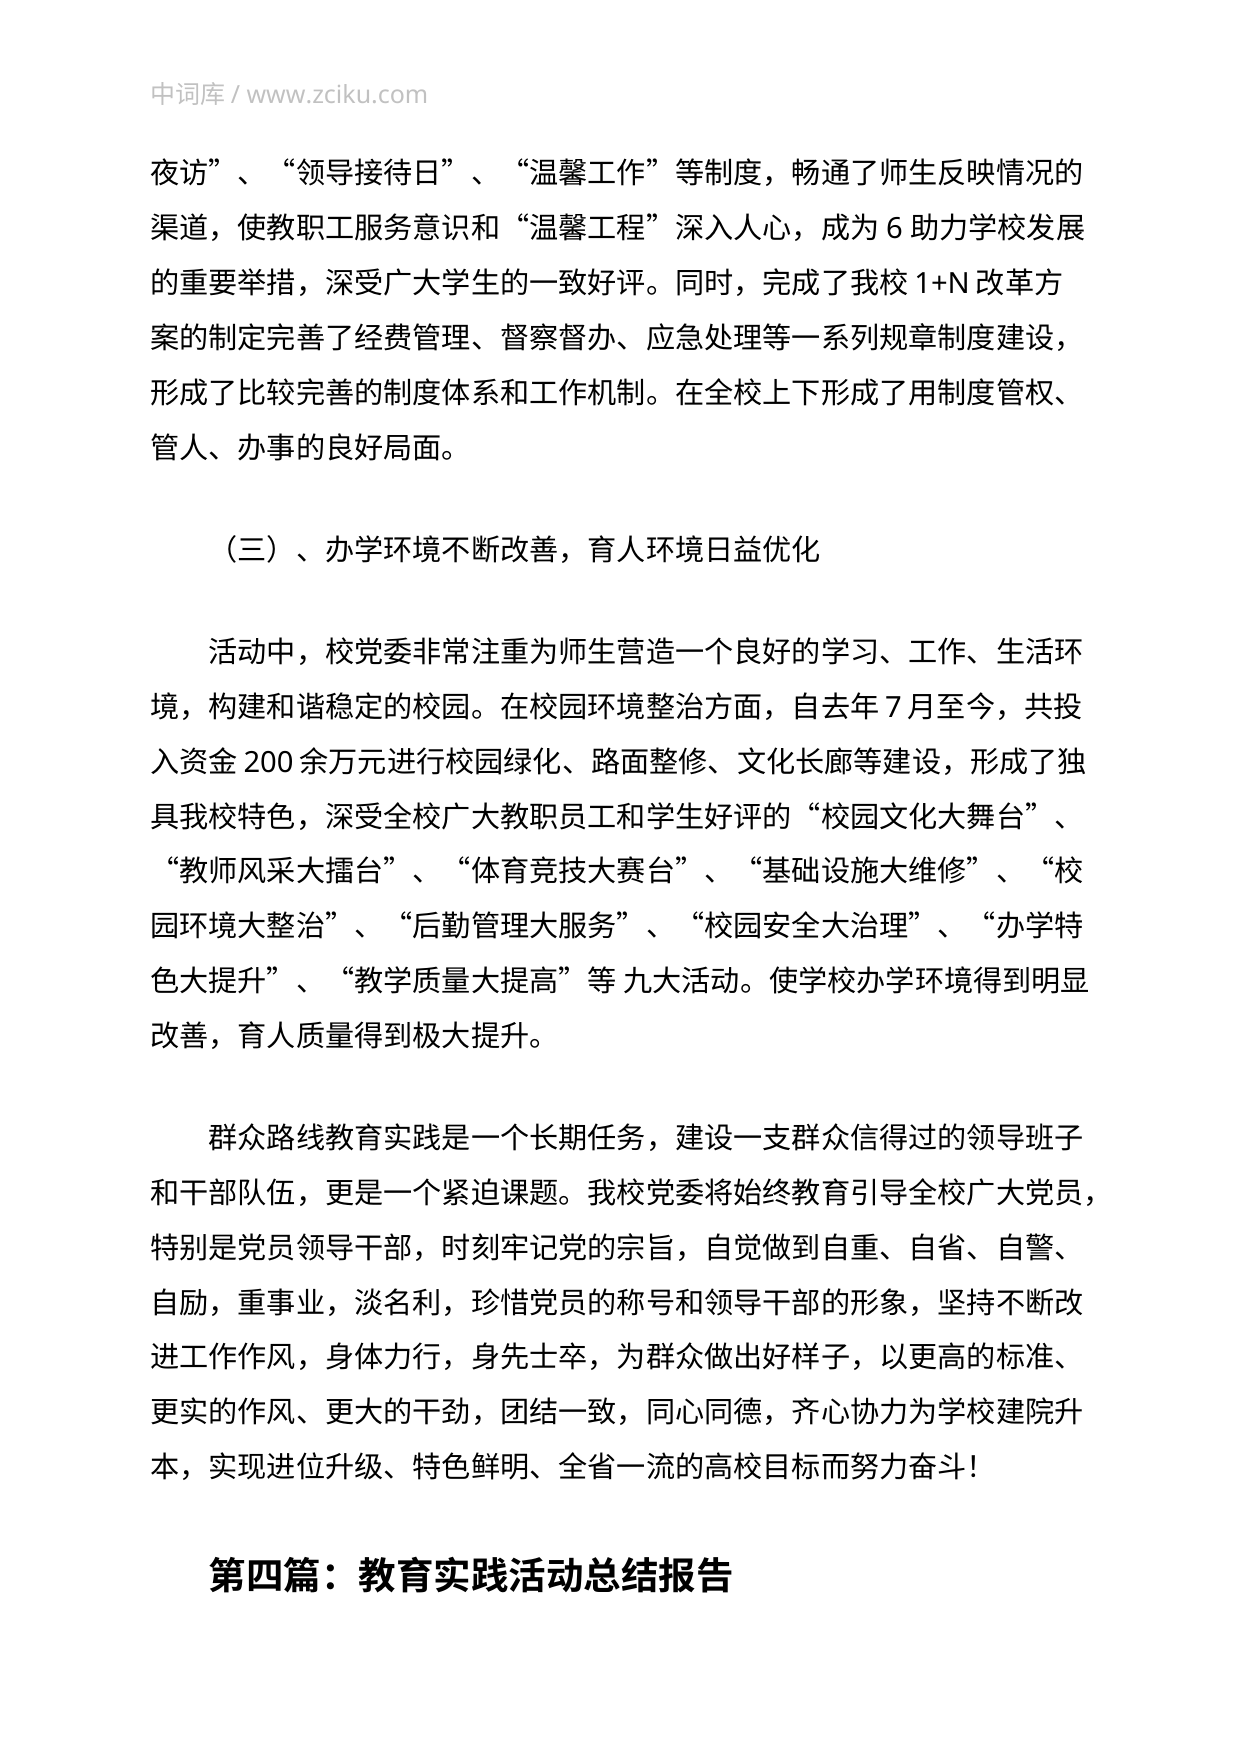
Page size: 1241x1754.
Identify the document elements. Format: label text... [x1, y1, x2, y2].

text 群众路线教育实践是一个长期任务，建设一支群众信得过的领导班子和干部队伍，更是一个紧迫课题。我校党委将始终教育引导全校广大党员，特别是党员领导干部，时刻牢记党的宗旨，自觉做到自重、自省、自警、自励，重事业，淡名利，珍惜党员的称号和领导干部的形象，坚持不断改进工作作风，身体力行，身先士卒，为群众做出好样子，以更高的标准、更实的作风、更大的干劲，团结一致，同心同德，齐心协力为学校建院升本，实现进位升级、特色鲜明、全省一流的高校目标而努力奋斗！ [150, 1114, 1090, 1486]
text 第四篇：教育实践活动总结报告 [150, 1546, 1090, 1600]
text 活动中，校党委非常注重为师生营造一个良好的学习、工作、生活环境，构建和谐稳定的校园。在校园环境整治方面，自去年7月至今，共投入资金200余万元进行校园绿化、路面整修、文化长廊等建设，形成了独具我校特色，深受全校广大教职员工和学生好评的“校园文化大舞台”、“教师风采大擂台”、“体育竞技大赛台”、“基础设施大维修”、“校园环境大整治”、“后勤管理大服务”、“校园安全大治理”、“办学特色大提升”、“教学质量大提高”等 九大活动。使学校办学环境得到明显改善，育人质量得到极大提升。 [150, 628, 1090, 1055]
text （三）、办学环境不断改善，育人环境日益优化 [150, 526, 1090, 569]
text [150, 150, 1090, 467]
